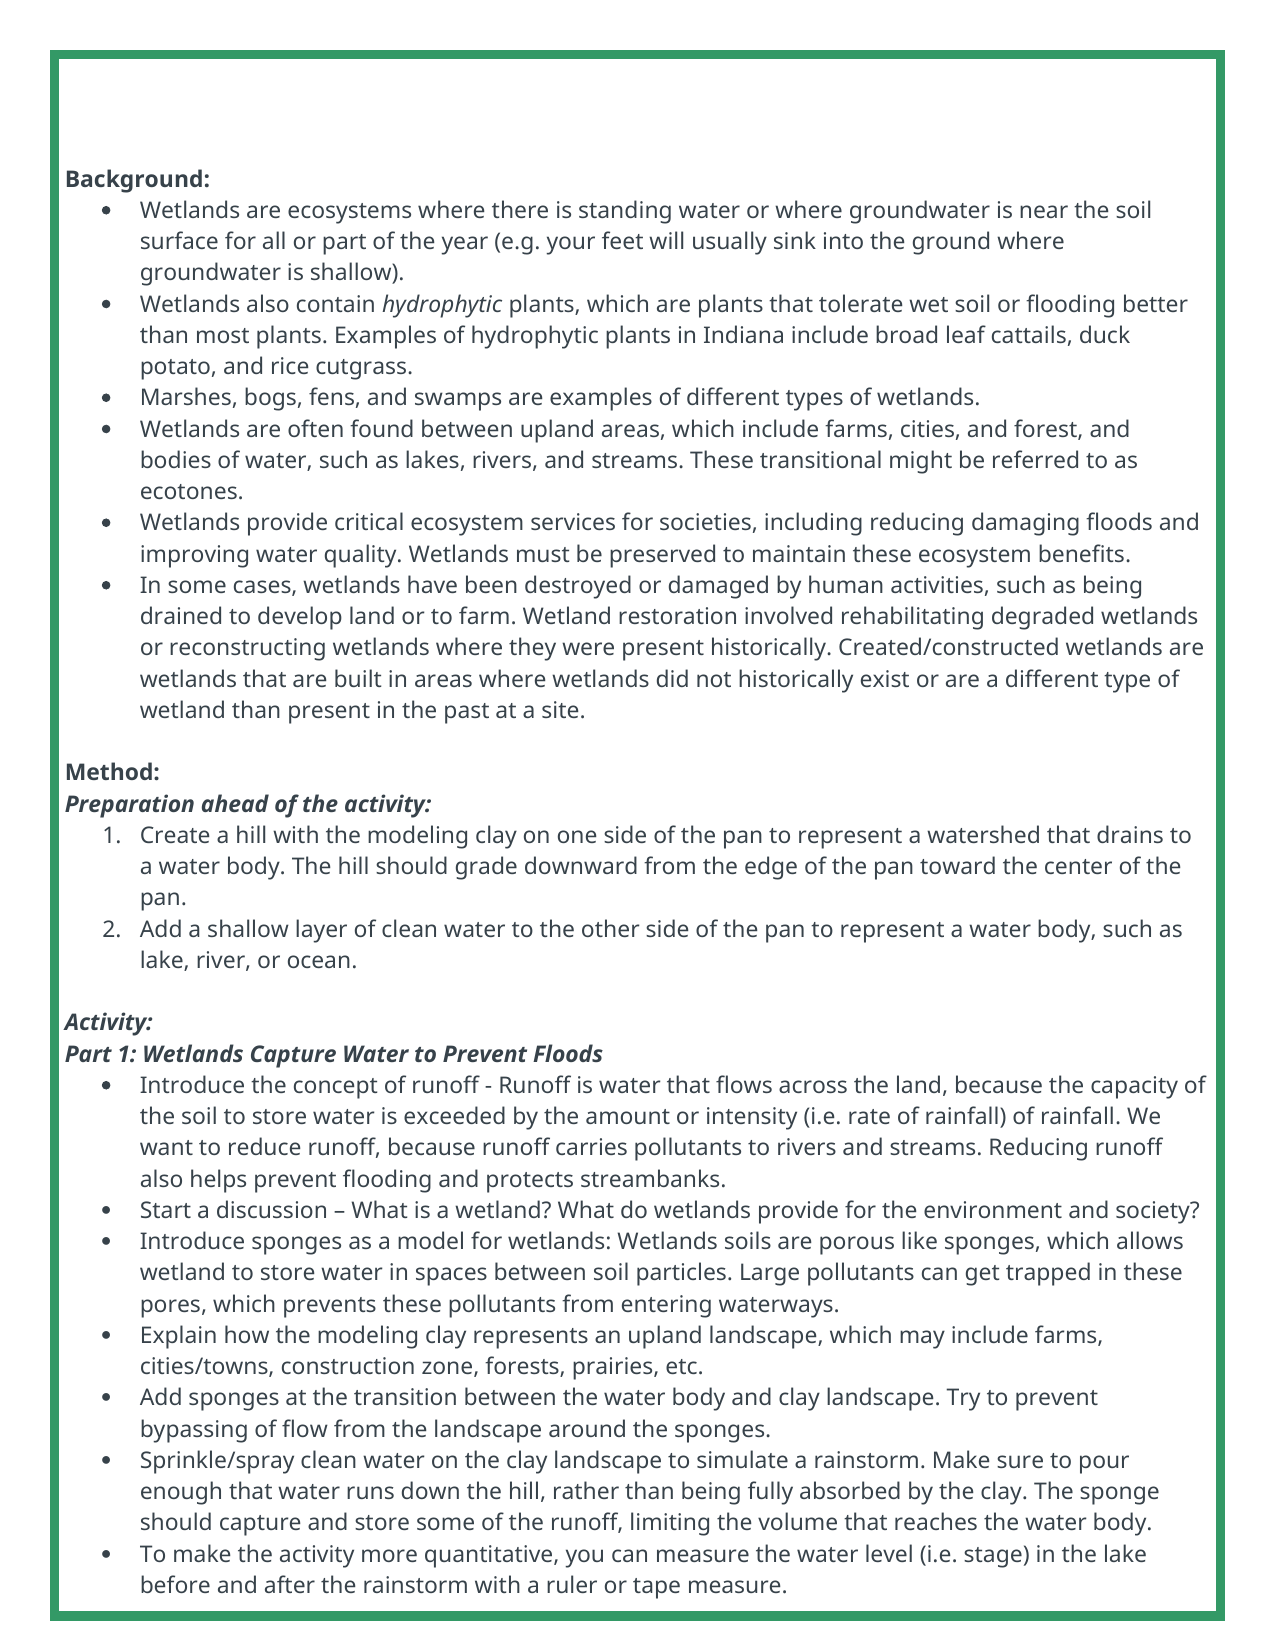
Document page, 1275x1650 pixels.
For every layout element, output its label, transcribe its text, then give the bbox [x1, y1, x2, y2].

text Preparation ahead of the activity: [64, 787, 1206, 819]
list Marshes, bogs, fens, and swamps are examples of different types of wetlands. [102, 381, 1206, 412]
text Background: [64, 162, 1206, 194]
list Add a shallow layer of clean water to the other side of the pan to represent a water body, such as lake, river, or ocean. [102, 912, 1206, 975]
list Introduce sponges as a model for wetlands: Wetlands soils are porous like sponges, which allows wetland to store water in spaces between soil particles. Large pollutants can get trapped in these pores, which prevents these pollutants from entering waterways. [102, 1225, 1206, 1319]
text Part 1: Wetlands Capture Water to Prevent Floods [64, 1037, 1206, 1069]
list To make the activity more quantitative, you can measure the water level (i.e. stage) in the lake before and after the rainstorm with a ruler or tape measure. [102, 1537, 1206, 1600]
list Explain how the modeling clay represents an upland landscape, which may include farms, cities/towns, construction zone, forests, prairies, etc. [102, 1319, 1206, 1381]
list Wetlands provide critical ecosystem services for societies, including reducing damaging floods and improving water quality. Wetlands must be preserved to maintain these ecosystem benefits. [102, 506, 1206, 569]
text Method: [64, 756, 1206, 787]
list Add sponges at the transition between the water body and clay landscape. Try to prevent bypassing of flow from the landscape around the sponges. [102, 1381, 1206, 1444]
list In some cases, wetlands have been destroyed or damaged by human activities, such as being drained to develop land or to farm. Wetland restoration involved rehabilitating degraded wetlands or reconstructing wetlands where they were present historically. Created/constructed wetlands are wetlands that are built in areas where wetlands did not historically exist or are a different type of wetland than present in the past at a site. [102, 569, 1206, 725]
text Activity: [64, 1006, 1206, 1037]
list Introduce the concept of runoff - Runoff is water that flows across the land, because the capacity of the soil to store water is exceeded by the amount or intensity (i.e. rate of rainfall) of rainfall. We want to reduce runoff, because runoff carries pollutants to rivers and streams. Reducing runoff also helps prevent flooding and protects streambanks. [102, 1069, 1206, 1194]
list Create a hill with the modeling clay on one side of the pan to represent a watershed that drains to a water body. The hill should grade downward from the edge of the pan toward the center of the pan. [102, 819, 1206, 912]
list Sprinkle/spray clean water on the clay landscape to simulate a rainstorm. Make sure to pour enough that water runs down the hill, rather than being fully absorbed by the clay. The sponge should capture and store some of the runoff, limiting the volume that reaches the water body. [102, 1444, 1206, 1537]
list Start a discussion – What is a wetland? What do wetlands provide for the environment and society? [102, 1194, 1206, 1225]
list Wetlands are ecosystems where there is standing water or where groundwater is near the soil surface for all or part of the year (e.g. your feet will usually sink into the ground where groundwater is shallow). [102, 194, 1206, 287]
list Wetlands are often found between upland areas, which include farms, cities, and forest, and bodies of water, such as lakes, rivers, and streams. These transitional might be referred to as ecotones. [102, 412, 1206, 506]
list Wetlands also contain hydrophytic plants, which are plants that tolerate wet soil or flooding better than most plants. Examples of hydrophytic plants in Indiana include broad leaf cattails, duck potato, and rice cutgrass. [102, 287, 1206, 381]
